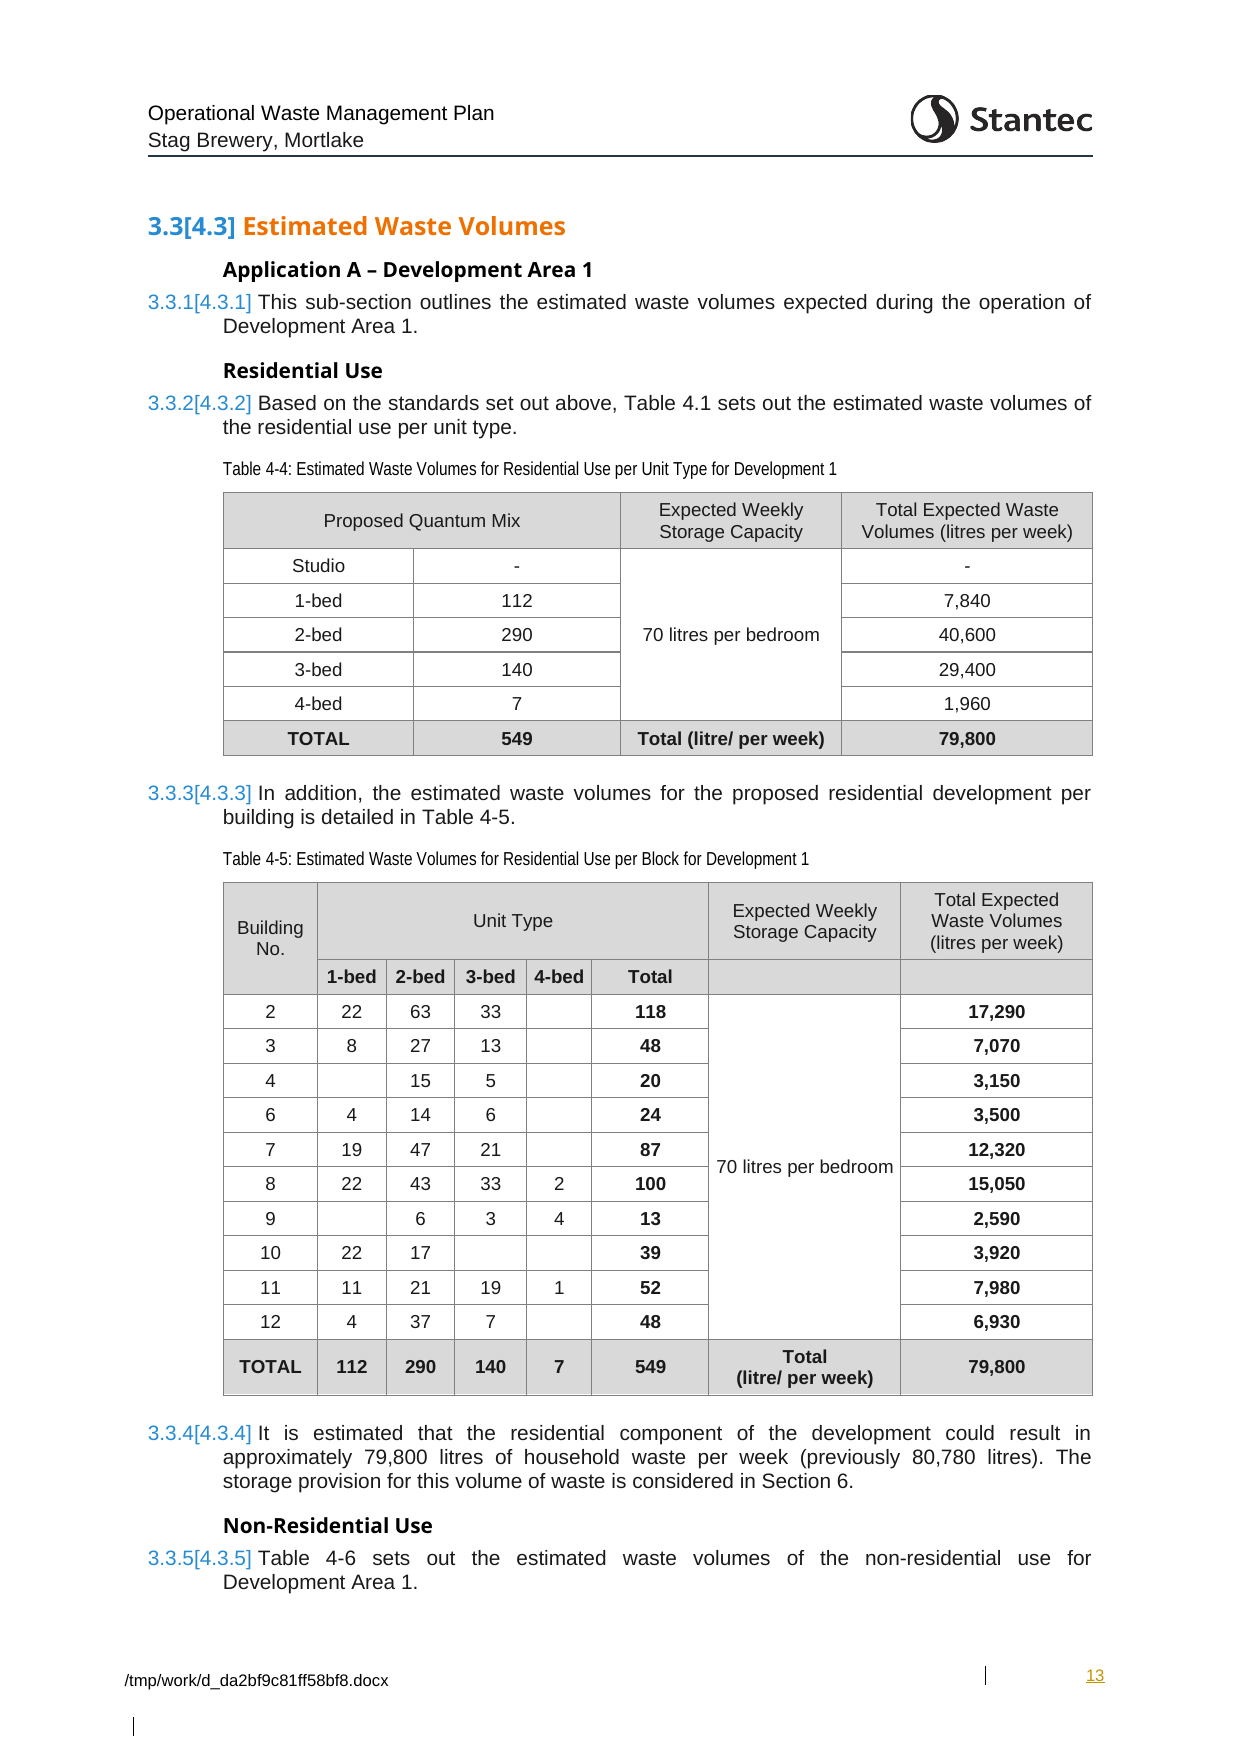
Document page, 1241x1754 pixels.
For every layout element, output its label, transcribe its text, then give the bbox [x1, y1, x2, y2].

table_header Expected Weekly Storage Capacity [709, 883, 900, 959]
table_cell 19 [455, 1271, 526, 1304]
table_cell 6 [455, 1098, 526, 1132]
table_cell [527, 995, 591, 1028]
table_cell 140 [414, 653, 620, 686]
table_cell 19 [318, 1133, 386, 1166]
text It is estimated that the residential component of the development could result in approximately 79,800 litres of household waste per week (previously 80,780 litres). The storage provision for this volume of waste is considered in Section 6. [148, 1421, 1092, 1492]
table_cell [318, 1202, 386, 1235]
table_cell Total (litre/ per week) [709, 1340, 900, 1394]
table_cell 11 [318, 1271, 386, 1304]
table_cell 4-bed [527, 960, 591, 994]
table_cell [527, 1029, 591, 1063]
table_cell 1-bed [224, 584, 413, 617]
table_cell 21 [455, 1133, 526, 1166]
subtitle Non-Residential Use [223, 1511, 1092, 1540]
table_cell 2,590 [901, 1202, 1092, 1235]
table_cell 2-bed [387, 960, 454, 994]
table_cell 70 litres per bedroom [709, 995, 900, 1338]
table_cell 290 [414, 618, 620, 651]
table_cell 9 [224, 1202, 317, 1235]
table_cell [527, 1236, 591, 1269]
table_cell 112 [414, 584, 620, 617]
table_cell 100 [592, 1167, 708, 1201]
table_cell 7,980 [901, 1271, 1092, 1304]
table_cell Total [592, 960, 708, 994]
table_cell 17 [387, 1236, 454, 1269]
table_cell [455, 1236, 526, 1269]
table_cell 1 [527, 1271, 591, 1304]
table_cell TOTAL [224, 1340, 317, 1394]
table_cell 15,050 [901, 1167, 1092, 1201]
table_cell 6 [387, 1202, 454, 1235]
table_header Proposed Quantum Mix [224, 493, 620, 548]
table_cell 7 [224, 1133, 317, 1166]
table_cell 33 [455, 1167, 526, 1201]
table_cell 8 [318, 1029, 386, 1063]
table_cell 8 [224, 1167, 317, 1201]
table_cell 549 [592, 1340, 708, 1394]
table_cell 39 [592, 1236, 708, 1269]
table_cell 13 [592, 1202, 708, 1235]
table_cell 27 [387, 1029, 454, 1063]
table_cell 52 [592, 1271, 708, 1304]
table_cell 47 [387, 1133, 454, 1166]
table_header Unit Type [318, 883, 708, 959]
table_cell 1,960 [842, 687, 1092, 720]
table_cell 13 [455, 1029, 526, 1063]
table_cell Studio [224, 549, 413, 582]
table_header Total Expected Waste Volumes (litres per week) [842, 493, 1092, 548]
table_cell 118 [592, 995, 708, 1028]
table_cell 3,500 [901, 1098, 1092, 1132]
table_cell 3-bed [224, 653, 413, 686]
table_cell 2-bed [224, 618, 413, 651]
table_cell 24 [592, 1098, 708, 1132]
table_cell [527, 1098, 591, 1132]
table_cell 79,800 [842, 721, 1092, 755]
table_cell 6 [224, 1098, 317, 1132]
table_cell 33 [455, 995, 526, 1028]
text Based on the standards set out above, Table 4.1 sets out the estimated waste volumes of the residential use per unit type. [148, 391, 1092, 439]
table_cell 6,930 [901, 1305, 1092, 1338]
table_cell [318, 1064, 386, 1097]
table_cell 7,070 [901, 1029, 1092, 1063]
table_cell 140 [455, 1340, 526, 1394]
list This sub-section outlines the estimated waste volumes expected during the operation of Development Area 1. [148, 290, 1092, 338]
table_cell 22 [318, 1167, 386, 1201]
table_cell Total (litre/ per week) [621, 721, 841, 755]
table_cell TOTAL [224, 721, 413, 755]
table_cell 14 [387, 1098, 454, 1132]
table_cell 3 [224, 1029, 317, 1063]
table_cell 48 [592, 1305, 708, 1338]
table_cell 7 [527, 1340, 591, 1394]
table_cell 37 [387, 1305, 454, 1338]
table_cell [709, 960, 900, 994]
table_cell 29,400 [842, 653, 1092, 686]
table_cell 4 [318, 1098, 386, 1132]
table_cell 2 [527, 1167, 591, 1201]
table_cell 4 [224, 1064, 317, 1097]
table_cell 4 [527, 1202, 591, 1235]
table_cell 2 [224, 995, 317, 1028]
table_cell 3 [455, 1202, 526, 1235]
table_cell 112 [318, 1340, 386, 1394]
table_cell - [414, 549, 620, 582]
table_cell 48 [592, 1029, 708, 1063]
table_cell 5 [455, 1064, 526, 1097]
table_cell 22 [318, 1236, 386, 1269]
table_header Expected Weekly Storage Capacity [621, 493, 841, 548]
table_cell 87 [592, 1133, 708, 1166]
table_cell [527, 1133, 591, 1166]
table_cell - [842, 549, 1092, 582]
table_cell 15 [387, 1064, 454, 1097]
table_cell 7 [455, 1305, 526, 1338]
table_cell 70 litres per bedroom [621, 549, 841, 720]
picture [910, 95, 1093, 143]
table_cell 12,320 [901, 1133, 1092, 1166]
table_cell [527, 1305, 591, 1338]
table_cell 21 [387, 1271, 454, 1304]
table_cell 3,920 [901, 1236, 1092, 1269]
table_cell 40,600 [842, 618, 1092, 651]
table_cell 290 [387, 1340, 454, 1394]
subtitle Residential Use [223, 357, 1092, 385]
table_header Building No. [224, 883, 317, 994]
table_cell 10 [224, 1236, 317, 1269]
table_cell 63 [387, 995, 454, 1028]
table_cell 4-bed [224, 687, 413, 720]
table_cell [527, 1064, 591, 1097]
table_cell 3,150 [901, 1064, 1092, 1097]
table_cell 549 [414, 721, 620, 755]
table_cell 43 [387, 1167, 454, 1201]
table_cell 7 [414, 687, 620, 720]
table_cell 12 [224, 1305, 317, 1338]
table_cell 7,840 [842, 584, 1092, 617]
table_cell [901, 960, 1092, 994]
subtitle Application A – Development Area 1 [223, 255, 1092, 284]
table_cell 1-bed [318, 960, 386, 994]
table_cell 79,800 [901, 1340, 1092, 1394]
table_cell 11 [224, 1271, 317, 1304]
table_cell 3-bed [455, 960, 526, 994]
table_cell 17,290 [901, 995, 1092, 1028]
subtitle Estimated Waste Volumes [148, 209, 1092, 243]
table_cell 4 [318, 1305, 386, 1338]
table_header Total Expected Waste Volumes (litres per week) [901, 883, 1092, 959]
table_cell 20 [592, 1064, 708, 1097]
table_cell 22 [318, 995, 386, 1028]
